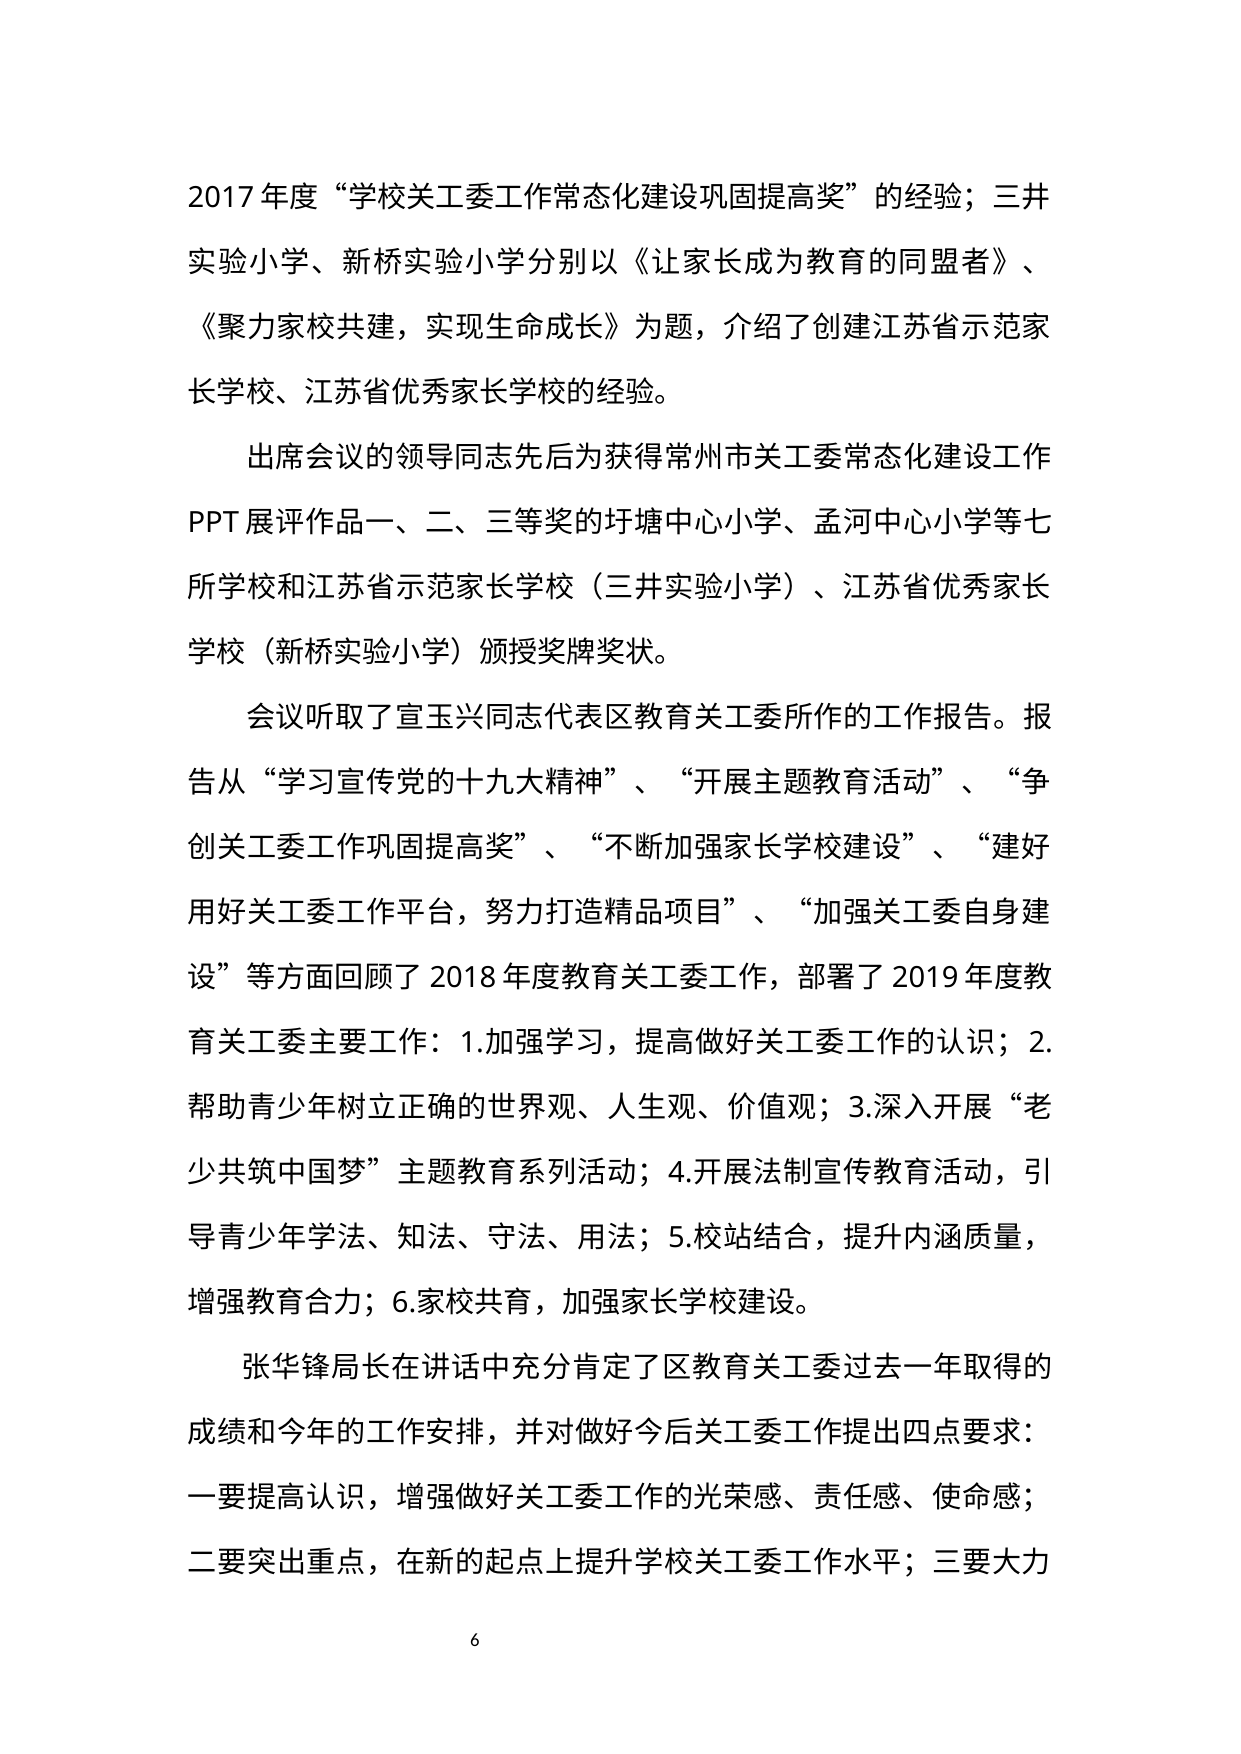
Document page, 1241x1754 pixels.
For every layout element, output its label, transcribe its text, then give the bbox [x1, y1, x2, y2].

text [187, 162, 1053, 422]
text 出席会议的领导同志先后为获得常州市关工委常态化建设工作PPT展评作品一、二、三等奖的圩塘中心小学、孟河中心小学等七所学校和江苏省示范家长学校（三井实验小学）、江苏省优秀家长学校（新桥实验小学）颁授奖牌奖状。 [187, 422, 1053, 682]
text 会议听取了宣玉兴同志代表区教育关工委所作的工作报告。报告从“学习宣传党的十九大精神”、“开展主题教育活动”、“争创关工委工作巩固提高奖”、“不断加强家长学校建设”、“建好用好关工委工作平台，努力打造精品项目”、“加强关工委自身建设”等方面回顾了2018年度教育关工委工作，部署了2019年度教育关工委主要工作：1.加强学习，提高做好关工委工作的认识；2.帮助青少年树立正确的世界观、人生观、价值观；3.深入开展“老少共筑中国梦”主题教育系列活动；4.开展法制宣传教育活动，引导青少年学法、知法、守法、用法；5.校站结合，提升内涵质量，增强教育合力；6.家校共育，加强家长学校建设。 [187, 682, 1053, 1332]
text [187, 1332, 1053, 1592]
